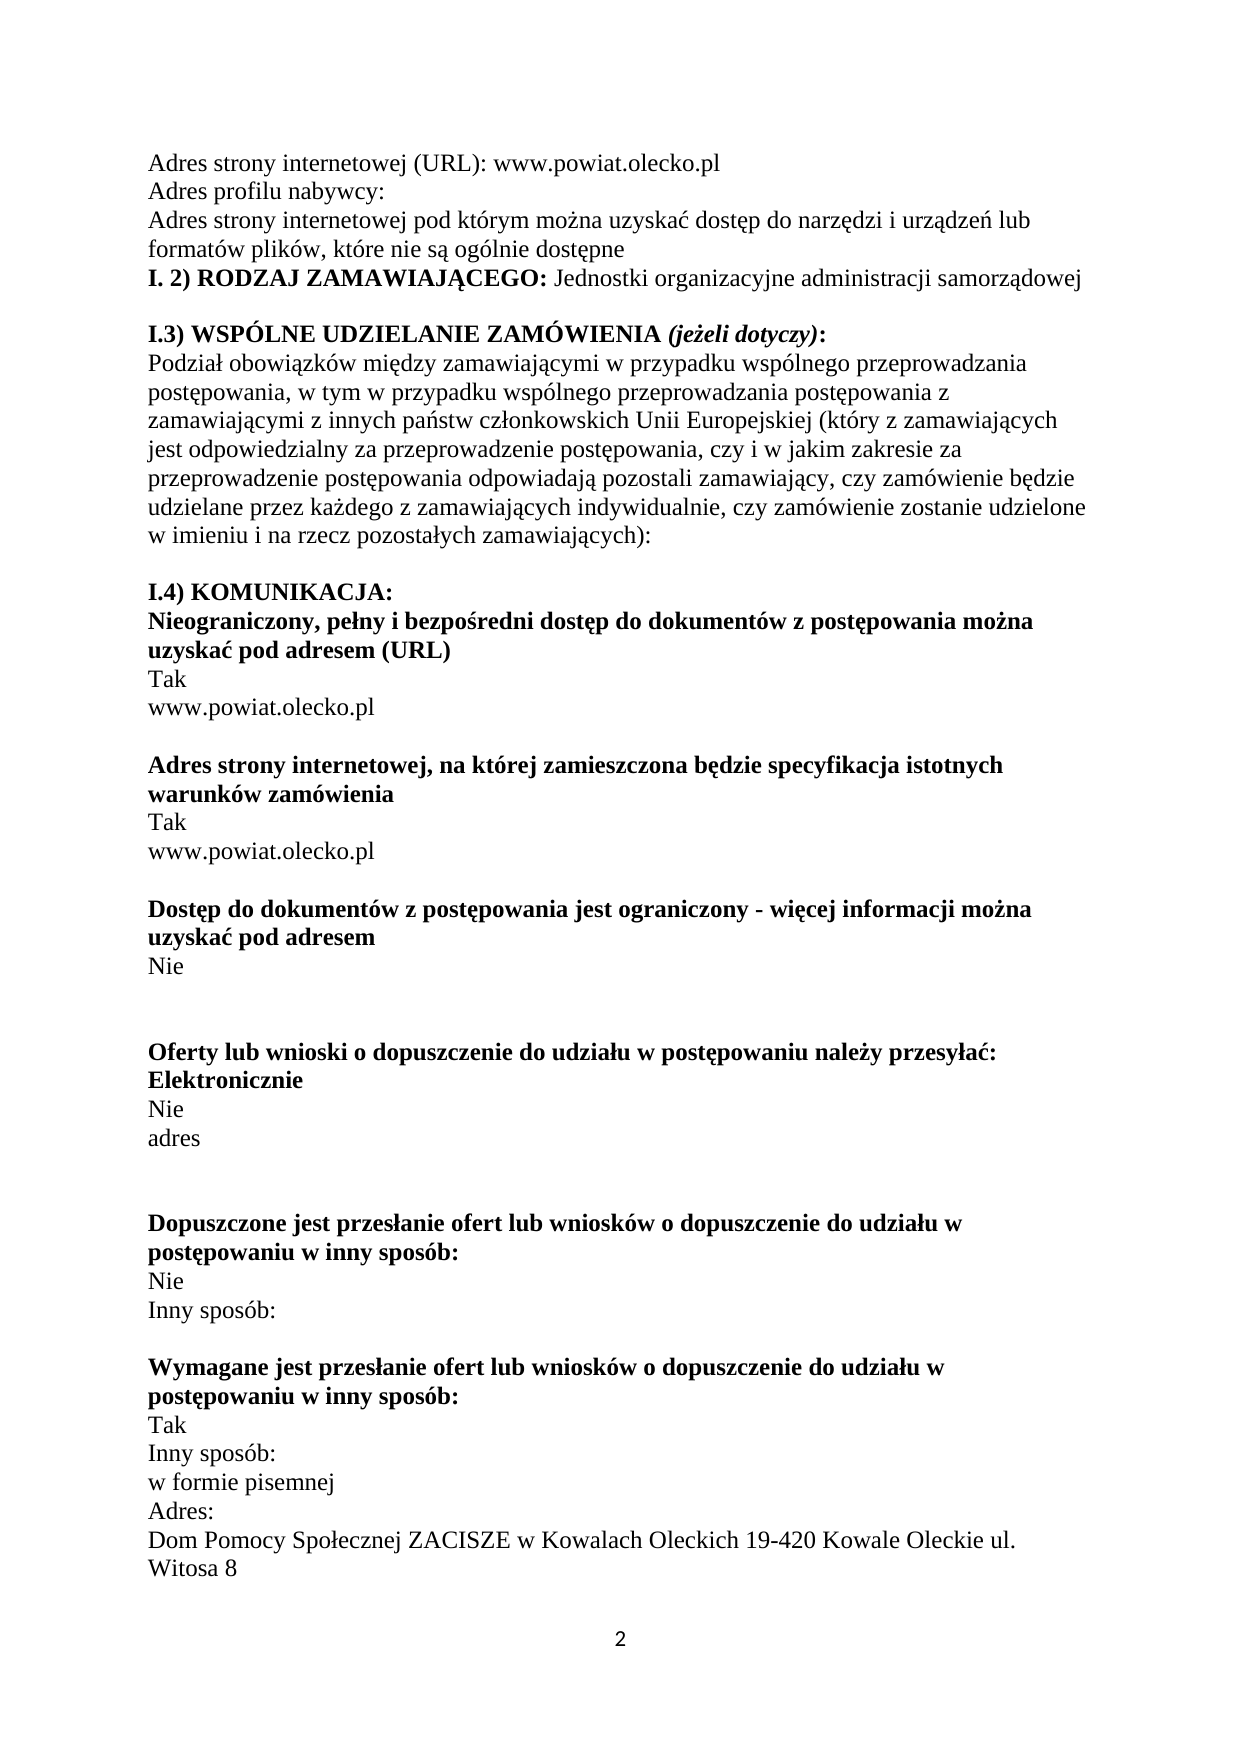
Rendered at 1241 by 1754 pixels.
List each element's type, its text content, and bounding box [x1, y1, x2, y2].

text Nie adres [148, 1094, 1093, 1180]
text Tak www.powiat.olecko.pl [148, 807, 1093, 865]
text Tak www.powiat.olecko.pl [148, 664, 1093, 721]
text Dopuszczone jest przesłanie ofert lub wniosków o dopuszczenie do udziału w postępowaniu w inny sposób: Nie Inny sposób: Wymagane jest przesłanie ofert lub wniosków o dopuszczenie do udziału w postępowaniu w inny sposób: Tak Inny sposób: w formie pisemnej Adres: Dom Pomocy Społecznej ZACISZE w Kowalach Oleckich 19-420 Kowale Oleckie ul. Witosa 8 [148, 1208, 1093, 1582]
text Podział obowiązków między zamawiającymi w przypadku wspólnego przeprowadzania postępowania, w tym w przypadku wspólnego przeprowadzania postępowania z zamawiającymi z innych państw członkowskich Unii Europejskiej (który z zamawiających jest odpowiedzialny za przeprowadzenie postępowania, czy i w jakim zakresie za przeprowadzenie postępowania odpowiadają pozostali zamawiający, czy zamówienie będzie udzielane przez każdego z zamawiających indywidualnie, czy zamówienie zostanie udzielone w imieniu i na rzecz pozostałych zamawiających): [148, 348, 1093, 577]
text I.4) KOMUNIKACJA: Nieograniczony, pełny i bezpośredni dostęp do dokumentów z postępowania można uzyskać pod adresem (URL) [148, 577, 1093, 664]
text Adres strony internetowej, na której zamieszczona będzie specyfikacja istotnych warunków zamówienia [148, 721, 1093, 807]
text Oferty lub wnioski o dopuszczenie do udziału w postępowaniu należy przesyłać: Elektronicznie [148, 1008, 1093, 1094]
text I.3) WSPÓLNE UDZIELANIE ZAMÓWIENIA (jeżeli dotyczy): [148, 319, 1093, 348]
text Nie [148, 951, 1093, 1008]
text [148, 148, 1093, 263]
text Dostęp do dokumentów z postępowania jest ograniczony - więcej informacji można uzyskać pod adresem [148, 865, 1093, 951]
text I. 2) RODZAJ ZAMAWIAJĄCEGO: Jednostki organizacyjne administracji samorządowej [148, 263, 1093, 319]
